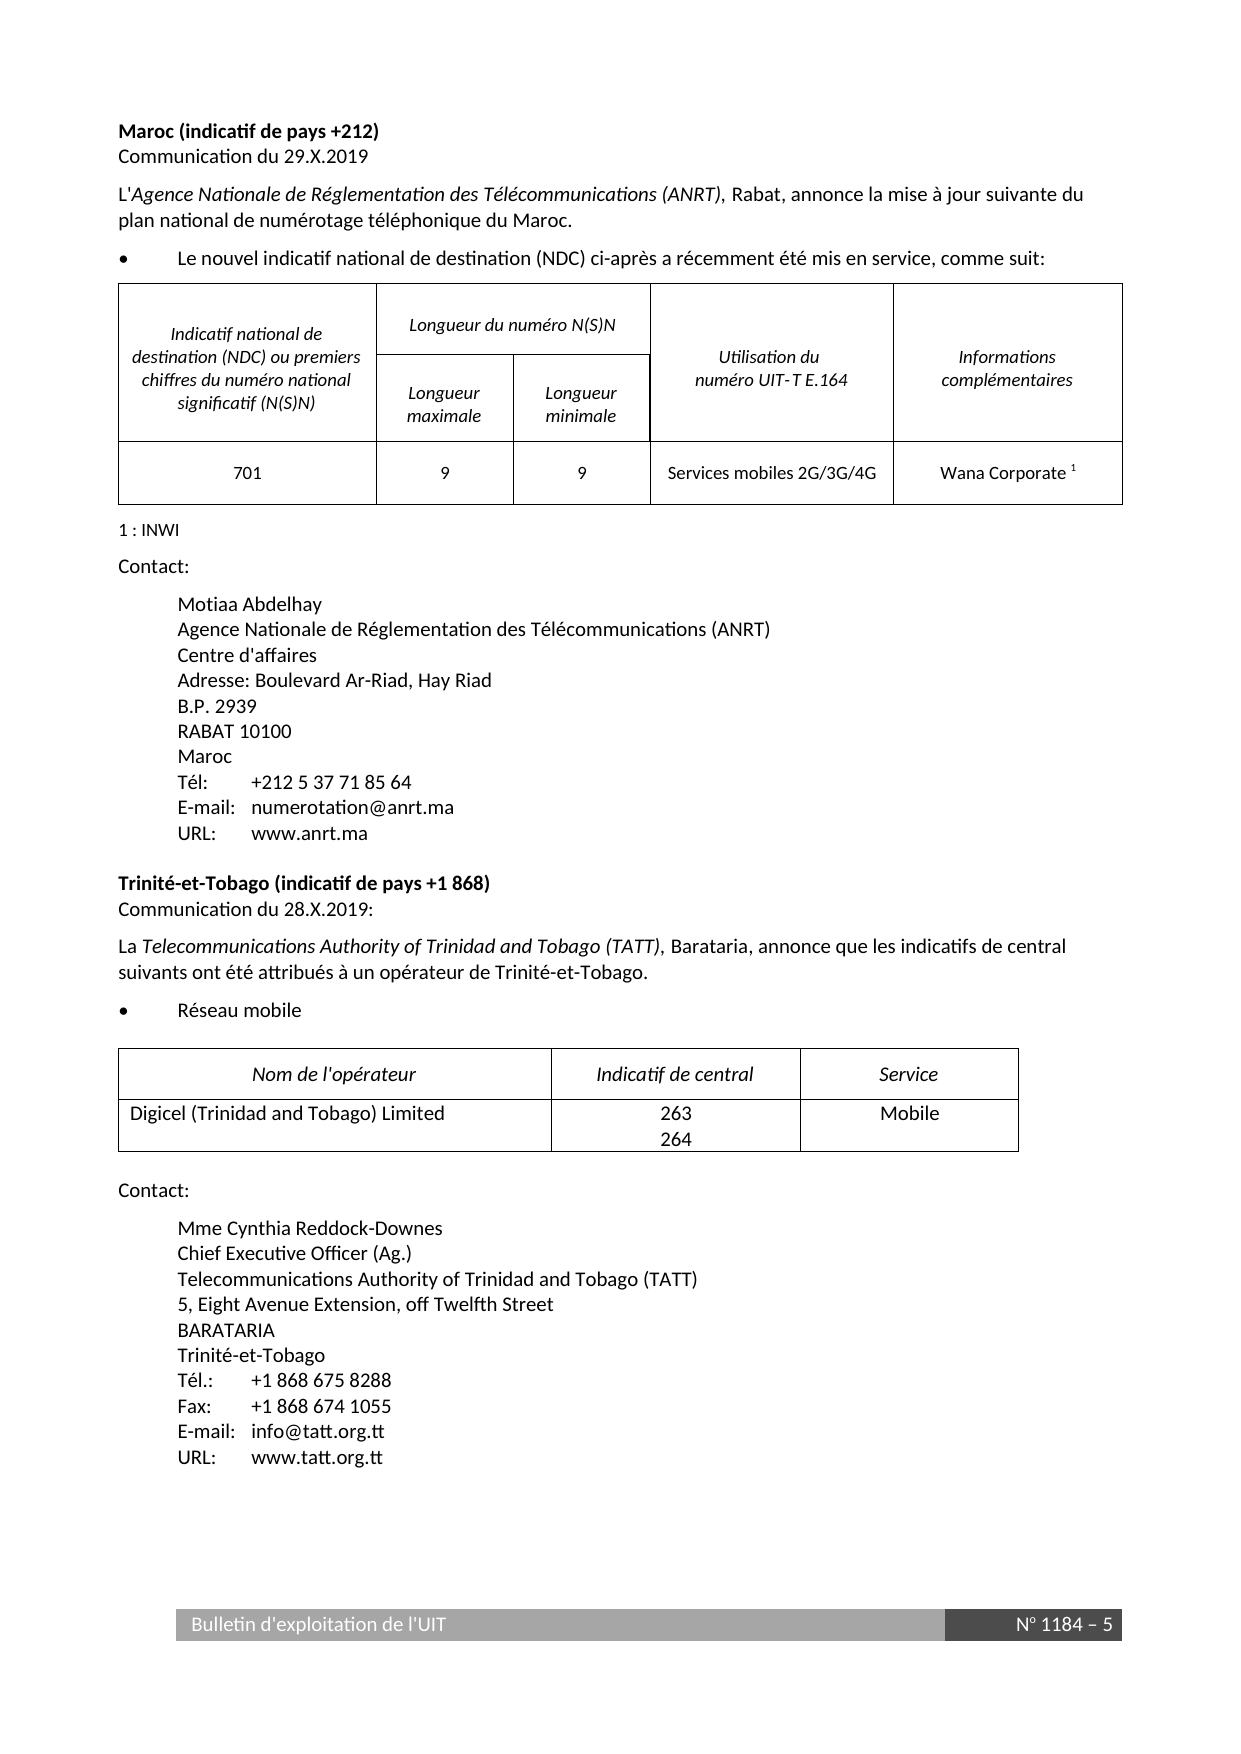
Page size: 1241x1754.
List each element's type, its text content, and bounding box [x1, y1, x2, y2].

text Contact: [118, 553, 1122, 579]
table_cell 9 [377, 442, 513, 504]
table_header Utilisation du numéro UIT-T E.164 [651, 284, 893, 441]
table_header Indicatif national de destination (NDC) ou premiers chiffres du numéro national significatif (N(S)N) [119, 284, 376, 441]
text • Le nouvel indicatif national de destination (NDC) ci-après a récemment été mis en service, comme suit: [118, 245, 1122, 270]
table_header Indicatif de central [552, 1049, 800, 1099]
text Motiaa Abdelhay Agence Nationale de Réglementation des Télécommunications (ANRT) Centre d'affaires Adresse: Boulevard Ar-Riad, Hay Riad B.P. 2939 RABAT 10100 Maroc Tél: +212 5 37 71 85 64 E-mail: numerotation@anrt.ma URL: www.anrt.ma [118, 591, 1122, 845]
table_cell Digicel (Trinidad and Tobago) Limited [119, 1100, 551, 1151]
text Trinité-et-Tobago (indicatif de pays +1 868) [118, 870, 1122, 896]
text Communication du 29.X.2019 [118, 143, 1122, 169]
table_cell 701 [119, 442, 376, 504]
text Communication du 28.X.2019: [118, 896, 1122, 921]
table_header Nom de l'opérateur [119, 1049, 551, 1099]
text Contact: [118, 1177, 1122, 1203]
table_cell Services mobiles 2G/3G/4G [651, 442, 893, 504]
text Mme Cynthia Reddock-Downes Chief Executive Officer (Ag.) Telecommunications Authority of Trinidad and Tobago (TATT) 5, Eight Avenue Extension, off Twelfth Street BARATARIA Trinité-et-Tobago Tél.: +1 868 675 8288 Fax: +1 868 674 1055 E-mail: info@tatt.org.tt URL: www.tatt.org.tt [118, 1215, 1122, 1469]
table_cell Longueur minimale [514, 355, 649, 441]
text • Réseau mobile [118, 997, 1122, 1022]
table_cell Mobile [801, 1100, 1018, 1151]
text La Telecommunications Authority of Trinidad and Tobago (TATT), Barataria, annonce que les indicatifs de central suivants ont été attribués à un opérateur de Trinité-et-Tobago. [118, 934, 1122, 984]
text Maroc (indicatif de pays +212) [118, 118, 1122, 143]
table_header Longueur du numéro N(S)N [377, 284, 650, 354]
table_header Service [801, 1049, 1018, 1099]
table_cell Longueur maximale [377, 355, 513, 441]
table_cell 9 [514, 442, 650, 504]
table_cell Wana Corporate 1 [894, 442, 1122, 504]
table_cell 263 264 [552, 1100, 800, 1151]
table_header Informations complémentaires [894, 284, 1122, 441]
text 1 : INWI [118, 518, 1122, 541]
text L'Agence Nationale de Réglementation des Télécommunications (ANRT), Rabat, annonce la mise à jour suivante du plan national de numérotage téléphonique du Maroc. [118, 181, 1122, 232]
